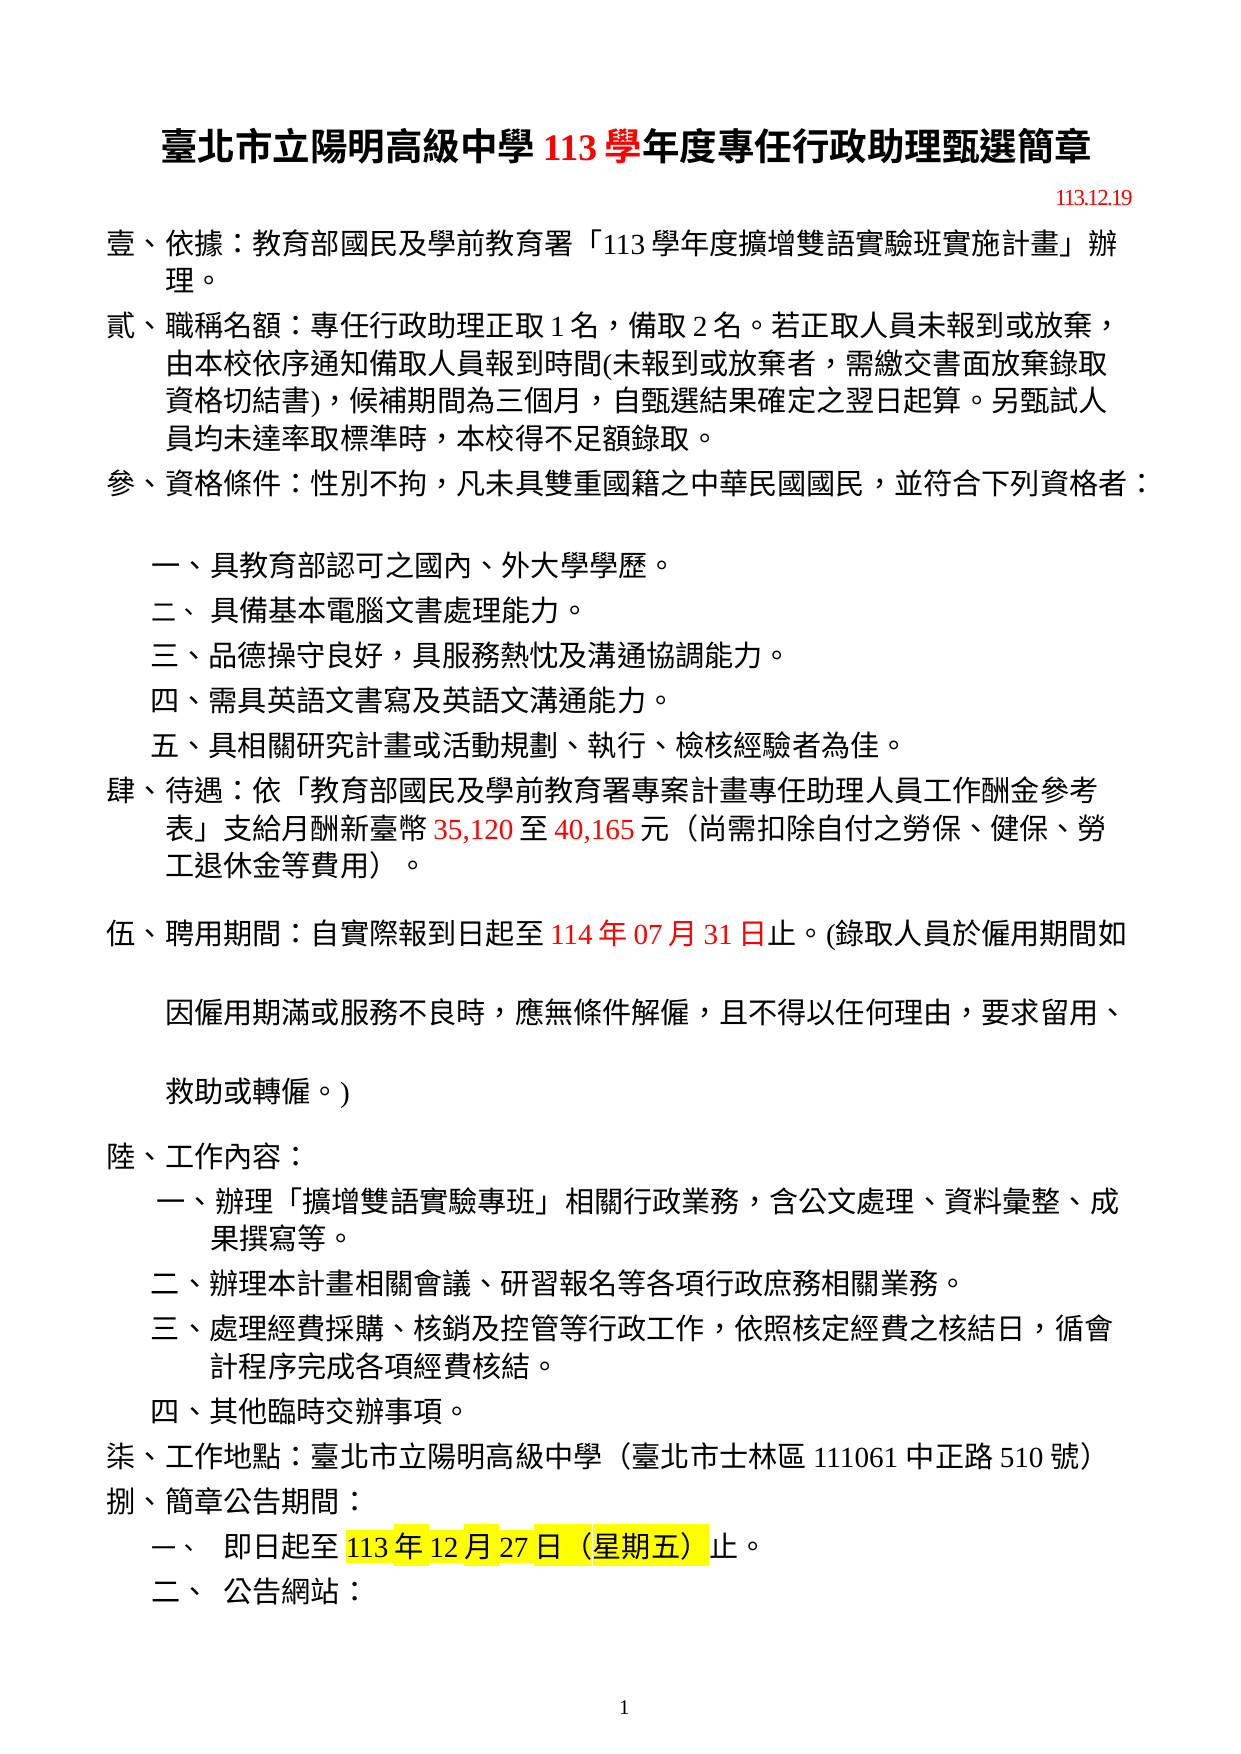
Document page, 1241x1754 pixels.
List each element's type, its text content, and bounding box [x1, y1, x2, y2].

text 參、資格條件：性別不拘，凡未具雙重國籍之中華民國國民，並符合下列資格者： [106, 464, 1134, 539]
text 貳、職稱名額：專任行政助理正取1名，備取2名。若正取人員未報到或放棄，由本校依序通知備取人員報到時間(未報到或放棄者，需繳交書面放棄錄取資格切結書)，候補期間為三個月，自甄選結果確定之翌日起算。另甄試人員均未達率取標準時，本校得不足額錄取。 [106, 307, 1134, 457]
text 捌、簡章公告期間： [106, 1482, 1134, 1520]
text 伍、聘用期間：自實際報到日起至114年07月31日止。(錄取人員於僱用期間如因僱用期滿或服務不良時，應無條件解僱，且不得以任何理由，要求留用、救助或轉僱。) [106, 892, 1134, 1130]
list 公告網站： [151, 1572, 1134, 1610]
text 肆、待遇：依「教育部國民及學前教育署專案計畫專任助理人員工作酬金參考表」支給月酬新臺幣35,120至40,165元（尚需扣除自付之勞保、健保、勞工退休金等費用）。 [106, 772, 1134, 884]
text 壹、依據：教育部國民及學前教育署「113學年度擴增雙語實驗班實施計畫」辦理。 [106, 224, 1134, 299]
text 一、辦理「擴增雙語實驗專班」相關行政業務，含公文處理、資料彙整、成果撰寫等。 [156, 1182, 1134, 1257]
text 113.12.19 [118, 175, 1134, 213]
text 四、需具英語文書寫及英語文溝通能力。 [106, 682, 1134, 719]
text 陸、工作內容： [106, 1137, 1134, 1175]
list 具教育部認可之國內、外大學學歷。 [151, 547, 1134, 584]
text 二、辦理本計畫相關會議、研習報名等各項行政庶務相關業務。 [151, 1265, 1134, 1302]
text 四、其他臨時交辦事項。 [151, 1392, 1134, 1430]
text 柒、工作地點：臺北市立陽明高級中學（臺北市士林區 111061 中正路 510 號） [106, 1437, 1134, 1475]
text 三、品德操守良好，具服務熱忱及溝通協調能力。 [106, 637, 1134, 674]
text 三、處理經費採購、核銷及控管等行政工作，依照核定經費之核結日，循會計程序完成各項經費核結。 [151, 1310, 1134, 1385]
list 即日起至113年12月27日（星期五）止。 [151, 1527, 394, 1565]
text 五、具相關研究計畫或活動規劃、執行、檢核經驗者為佳。 [106, 727, 1134, 764]
text 臺北市立陽明高級中學113學年度專任行政助理甄選簡章 [118, 130, 1134, 168]
list 即日起至113年12月27日（星期五）止。 [709, 1527, 1134, 1565]
list 具備基本電腦文書處理能力。 [151, 592, 1134, 629]
